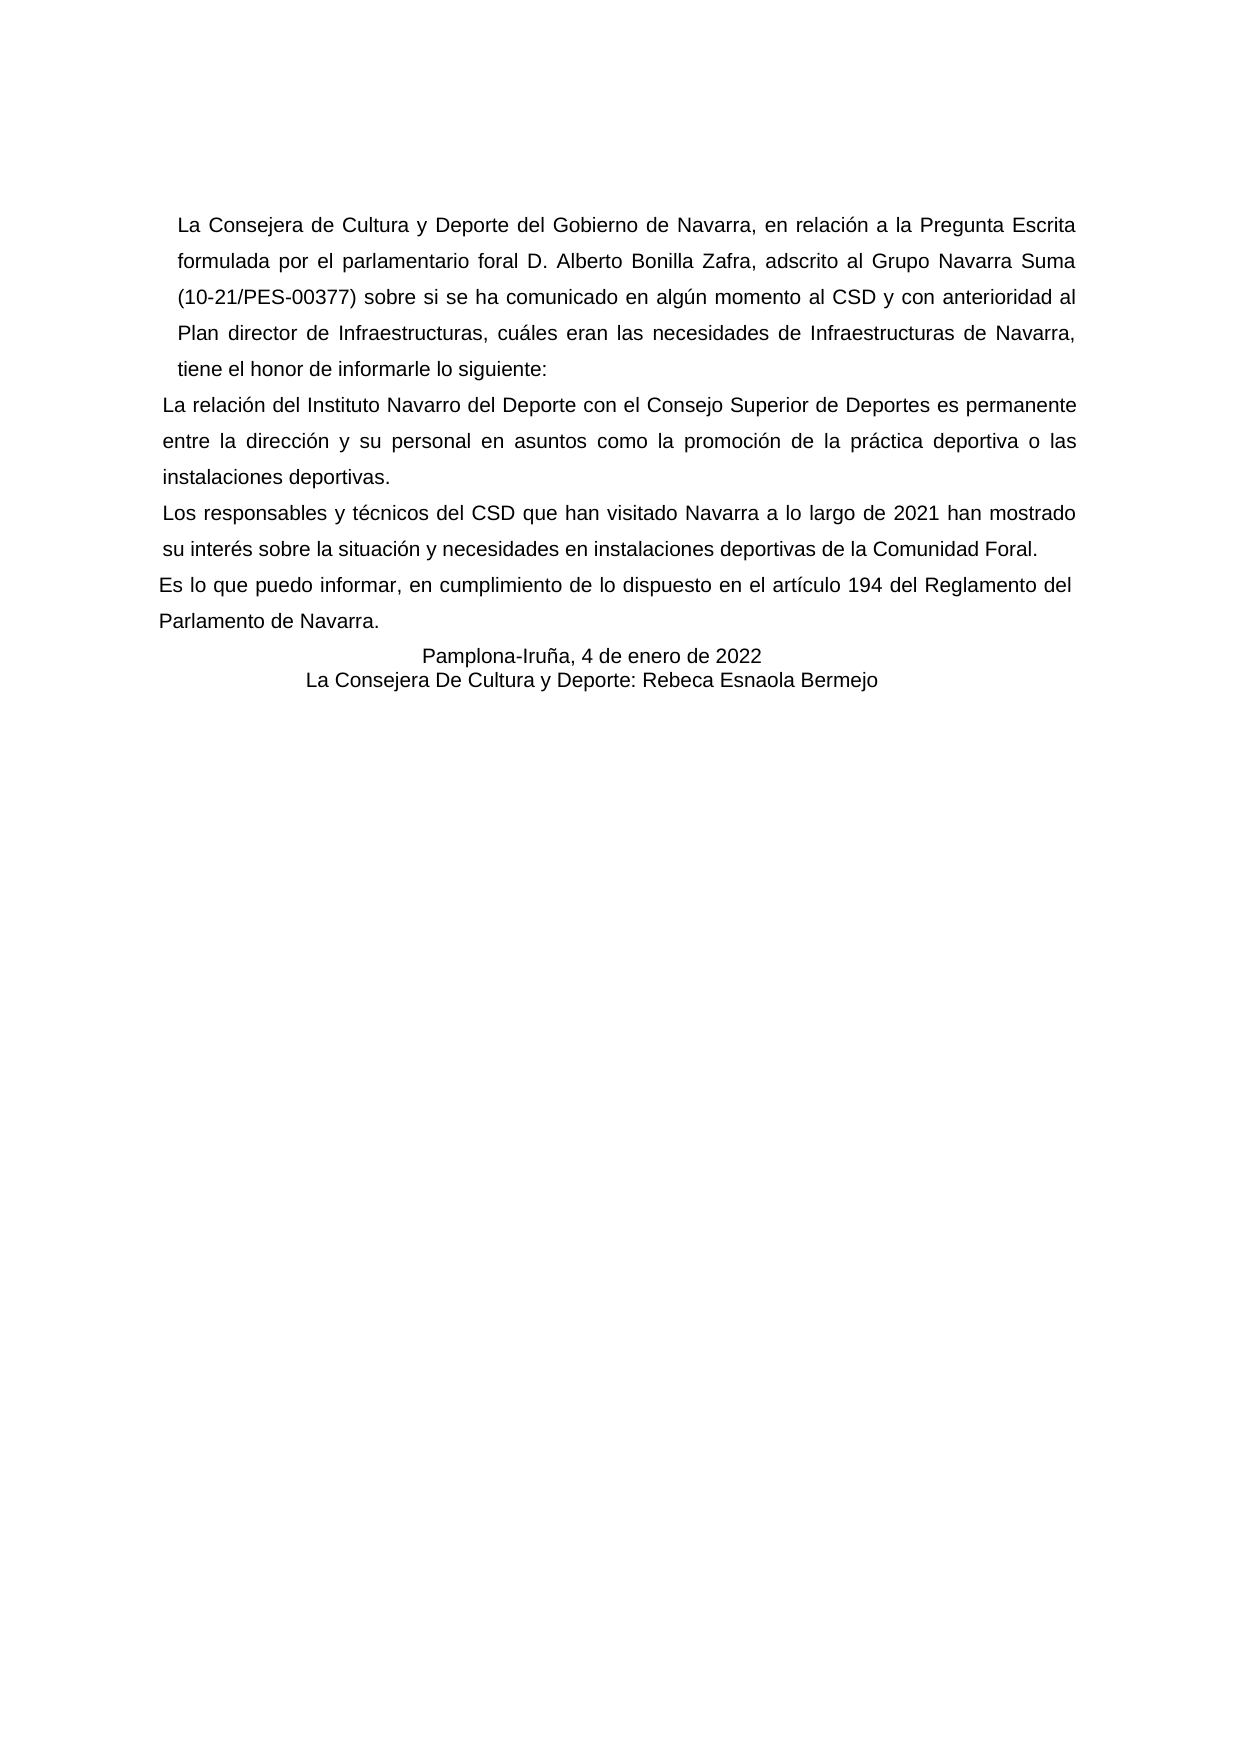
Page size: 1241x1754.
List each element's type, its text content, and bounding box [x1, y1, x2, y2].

text La relación del Instituto Navarro del Deporte con el Consejo Superior de Deportes es permanente entre la dirección y su personal en asuntos como la promoción de la práctica deportiva o las instalaciones deportivas. [162, 393, 1078, 489]
text La Consejera De Cultura y Deporte: Rebeca Esnaola Bermejo [140, 668, 1044, 692]
text La Consejera de Cultura y Deporte del Gobierno de Navarra, en relación a la Pregunta Escrita formulada por el parlamentario foral D. Alberto Bonilla Zafra, adscrito al Grupo Navarra Suma (10-21/PES-00377) sobre si se ha comunicado en algún momento al CSD y con anterioridad al Plan director de Infraestructuras, cuáles eran las necesidades de Infraestructuras de Navarra, tiene el honor de informarle lo siguiente: [177, 213, 1077, 381]
text Pamplona-Iruña, 4 de enero de 2022 [140, 644, 1044, 668]
text Es lo que puedo informar, en cumplimiento de lo dispuesto en el artículo 194 del Reglamento del Parlamento de Navarra. [158, 572, 1074, 632]
text Los responsables y técnicos del CSD que han visitado Navarra a lo largo de 2021 han mostrado su interés sobre la situación y necesidades en instalaciones deportivas de la Comunidad Foral. [162, 501, 1078, 561]
